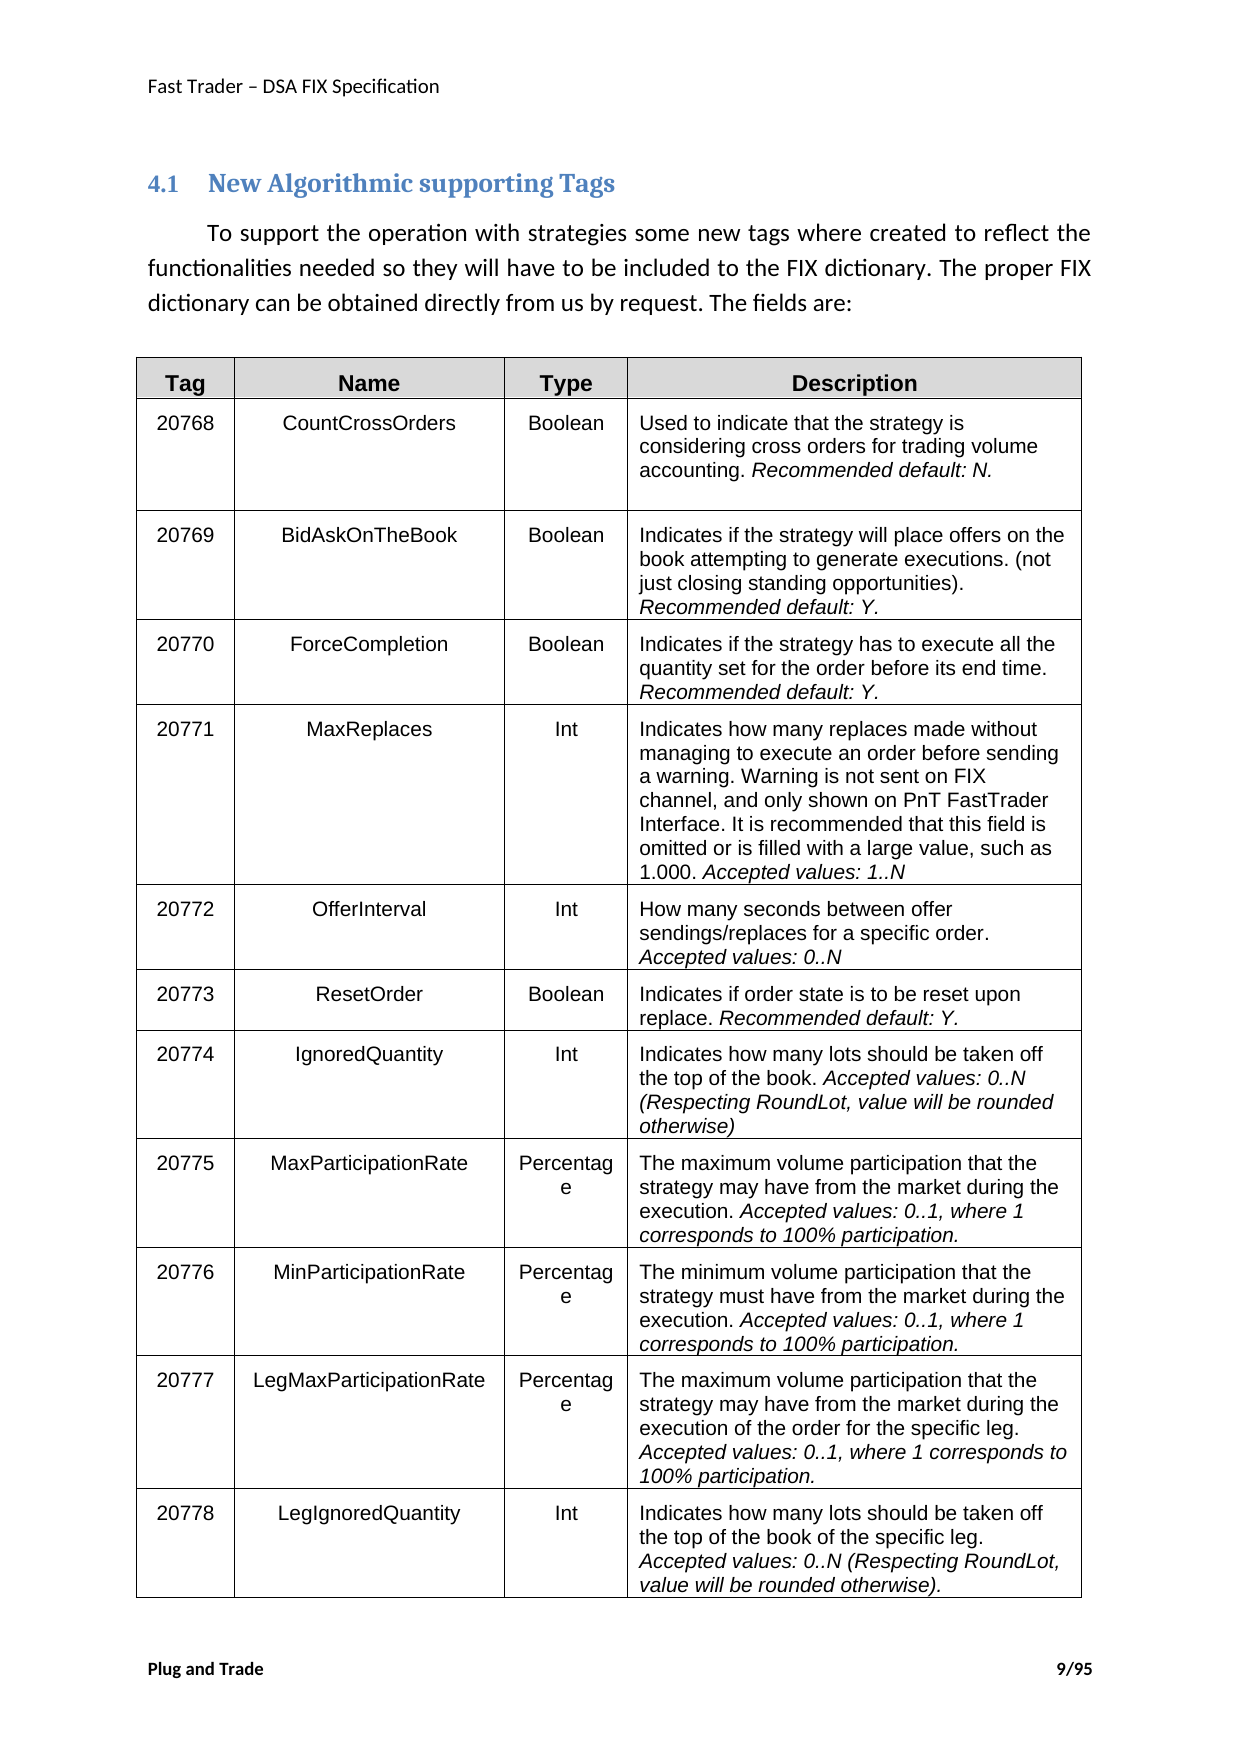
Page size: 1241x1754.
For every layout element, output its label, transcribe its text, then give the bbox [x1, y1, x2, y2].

table_header Name [235, 358, 504, 397]
table_cell OfferInterval [235, 885, 504, 969]
table_cell Indicates how many replaces made without managing to execute an order before sending a warning. Warning is not sent on FIX channel, and only shown on PnT FastTrader Interface. It is recommended that this field is omitted or is filled with a large value, such as 1.000. Accepted values: 1..N [628, 705, 1081, 884]
table_cell The maximum volume participation that the strategy may have from the market during the execution of the order for the specific leg. Accepted values: 0..1, where 1 corresponds to 100% participation. [628, 1356, 1081, 1488]
table_cell 20778 [137, 1489, 234, 1597]
table_cell Boolean [505, 970, 627, 1029]
table_cell LegIgnoredQuantity [235, 1489, 504, 1597]
table_cell Indicates if order state is to be reset upon replace. Recommended default: Y. [628, 970, 1081, 1029]
table_cell IgnoredQuantity [235, 1031, 504, 1138]
table_cell Percentage [505, 1139, 627, 1247]
table_cell MinParticipationRate [235, 1248, 504, 1355]
table_cell MaxParticipationRate [235, 1139, 504, 1247]
table_cell BidAskOnTheBook [235, 511, 504, 619]
table_cell Int [505, 885, 627, 969]
table_cell LegMaxParticipationRate [235, 1356, 504, 1488]
table_cell 20773 [137, 970, 234, 1029]
table_cell Percentage [505, 1248, 627, 1355]
table_cell 20776 [137, 1248, 234, 1355]
table_cell Percentage [505, 1356, 627, 1488]
table_cell 20771 [137, 705, 234, 884]
table_cell Indicates how many lots should be taken off the top of the book of the specific leg. Accepted values: 0..N (Respecting RoundLot, value will be rounded otherwise). [628, 1489, 1081, 1597]
table_cell Used to indicate that the strategy is considering cross orders for trading volume accounting. Recommended default: N. [628, 399, 1081, 510]
text To support the operation with strategies some new tags where created to reflect the functionalities needed so they will have to be included to the FIX dictionary. The proper FIX dictionary can be obtained directly from us by request. The fields are: [148, 217, 1093, 317]
table_cell MaxReplaces [235, 705, 504, 884]
table_header Type [505, 358, 627, 397]
table_cell The minimum volume participation that the strategy must have from the market during the execution. Accepted values: 0..1, where 1 corresponds to 100% participation. [628, 1248, 1081, 1355]
table_cell How many seconds between offer sendings/replaces for a specific order. Accepted values: 0..N [628, 885, 1081, 969]
table_cell Boolean [505, 399, 627, 510]
subtitle New Algorithmic supporting Tags [148, 168, 1093, 199]
table_cell 20774 [137, 1031, 234, 1138]
table_cell Indicates how many lots should be taken off the top of the book. Accepted values: 0..N (Respecting RoundLot, value will be rounded otherwise) [628, 1031, 1081, 1138]
table_cell ResetOrder [235, 970, 504, 1029]
table_cell Indicates if the strategy will place offers on the book attempting to generate executions. (not just closing standing opportunities). Recommended default: Y. [628, 511, 1081, 619]
table_cell 20777 [137, 1356, 234, 1488]
table_cell 20775 [137, 1139, 234, 1247]
table_header Description [628, 358, 1081, 397]
table_cell Boolean [505, 620, 627, 703]
table_cell CountCrossOrders [235, 399, 504, 510]
table_cell Int [505, 705, 627, 884]
table_cell 20768 [137, 399, 234, 510]
table_header Tag [137, 358, 234, 397]
table_cell Boolean [505, 511, 627, 619]
table_cell ForceCompletion [235, 620, 504, 703]
table_cell 20770 [137, 620, 234, 703]
table_cell The maximum volume participation that the strategy may have from the market during the execution. Accepted values: 0..1, where 1 corresponds to 100% participation. [628, 1139, 1081, 1247]
table_cell 20772 [137, 885, 234, 969]
table_cell Int [505, 1489, 627, 1597]
table_cell 20769 [137, 511, 234, 619]
table_cell Int [505, 1031, 627, 1138]
table_cell Indicates if the strategy has to execute all the quantity set for the order before its end time. Recommended default: Y. [628, 620, 1081, 703]
